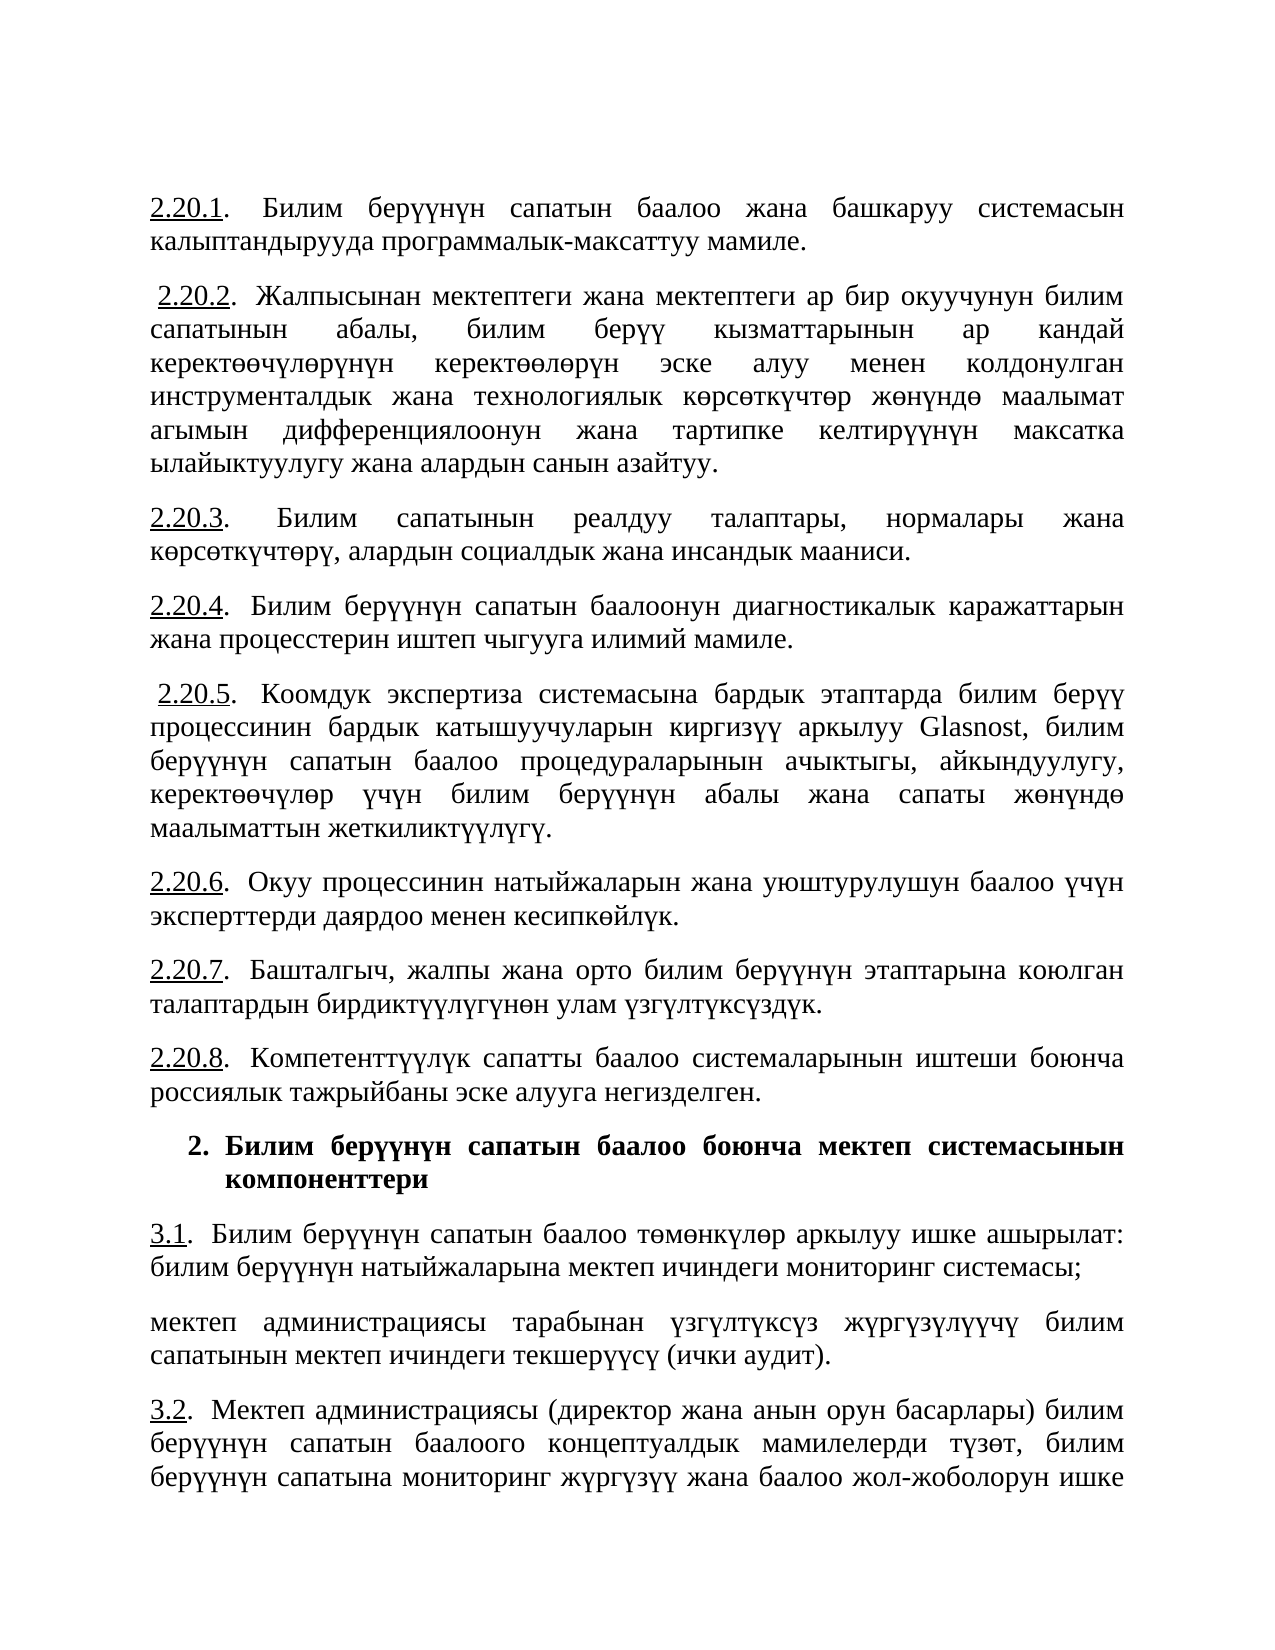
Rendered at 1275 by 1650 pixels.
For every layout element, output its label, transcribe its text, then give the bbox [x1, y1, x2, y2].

text 2.20.5. Коомдук экспертиза системасына бардык этаптарда билим берүү процессинин бардык катышуучуларын киргизүү аркылуу Glasnost, билим берүүнүн сапатын баалоо процедураларынын ачыктыгы, айкындуулугу, керектөөчүлөр үчүн билим берүүнүн абалы жана сапаты жөнүндө маалыматтын жеткиликтүүлүгү. [150, 676, 1125, 843]
text 2.20.1. Билим берүүнүн сапатын баалоо жана башкаруу системасын калыптандырууда программалык-максаттуу мамиле. [150, 190, 1125, 257]
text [150, 1392, 1125, 1492]
text 3.1. Билим берүүнүн сапатын баалоо төмөнкүлөр аркылуу ишке ашырылат: билим берүүнүн натыйжаларына мектеп ичиндеги мониторинг системасы; [150, 1216, 1125, 1283]
text 2.20.3. Билим сапатынын реалдуу талаптары, нормалары жана көрсөткүчтөрү, алардын социалдык жана инсандык мааниси. [150, 500, 1125, 567]
text мектеп администрациясы тарабынан үзгүлтүксүз жүргүзүлүүчү билим сапатынын мектеп ичиндеги текшерүүсү (ички аудит). [150, 1304, 1125, 1371]
text 2.20.8. Компетенттүүлүк сапатты баалоо системаларынын иштеши боюнча россиялык тажрыйбаны эске алууга негизделген. [150, 1040, 1125, 1107]
text 2.20.4. Билим берүүнүн сапатын баалоонун диагностикалык каражаттарын жана процесстерин иштеп чыгууга илимий мамиле. [150, 588, 1125, 655]
text 2.20.7. Башталгыч, жалпы жана орто билим берүүнүн этаптарына коюлган талаптардын бирдиктүүлүгүнөн улам үзгүлтүксүздүк. [150, 952, 1125, 1019]
text 2.20.2. Жалпысынан мектептеги жана мектептеги ар бир окуучунун билим сапатынын абалы, билим берүү кызматтарынын ар кандай керектөөчүлөрүнүн керектөөлөрүн эске алуу менен колдонулган инструменталдык жана технологиялык көрсөткүчтөр жөнүндө маалымат агымын дифференциялоонун жана тартипке келтирүүнүн максатка ылайыктуулугу жана алардын санын азайтуу. [150, 278, 1125, 479]
text 2.20.6. Окуу процессинин натыйжаларын жана уюштурулушун баалоо үчүн эксперттерди даярдоо менен кесипкөйлүк. [150, 864, 1125, 931]
list Билим берүүнүн сапатын баалоо боюнча мектеп системасынын компоненттери [187, 1128, 1125, 1195]
